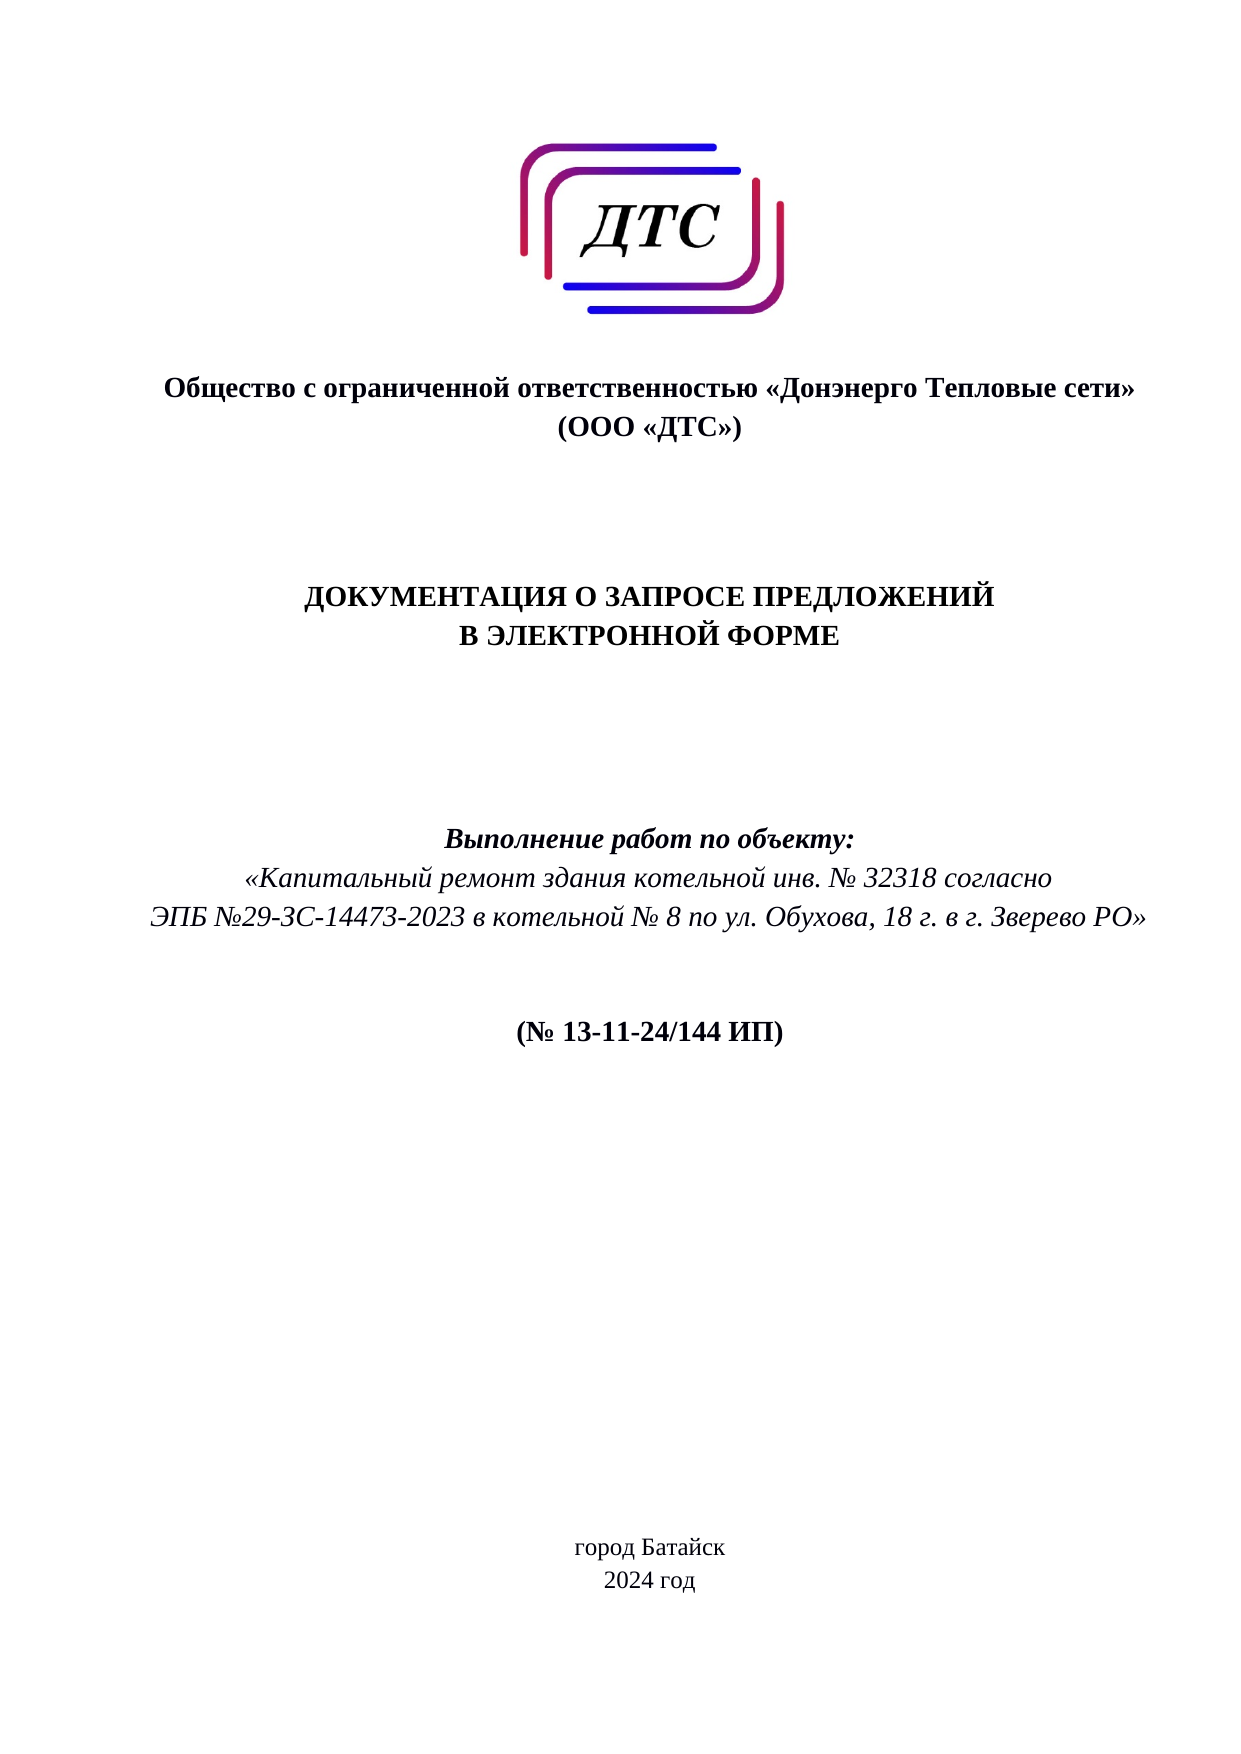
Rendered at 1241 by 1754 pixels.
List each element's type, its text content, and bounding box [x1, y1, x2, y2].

text 2024 год [118, 1565, 1181, 1593]
picture [494, 118, 803, 328]
text город Батайск [118, 1532, 1181, 1561]
text Выполнение работ по объекту: [118, 822, 1181, 855]
text (№ 13-11-24/144 ИП) [118, 1014, 1181, 1048]
text «Капитальный ремонт здания котельной инв. № 32318 согласно ЭПБ №29-ЗС-14473-2023 в котельной № 8 по ул. Обухова, 18 г. в г. Зверево РО» [118, 860, 1181, 932]
subtitle ДОКУМЕНТАЦИЯ О ЗАПРОСЕ ПРЕДЛОЖЕНИЙ [118, 579, 1181, 613]
text Общество с ограниченной ответственностью «Донэнерго Тепловые сети» [118, 370, 1181, 404]
subtitle В ЭЛЕКТРОННОЙ ФОРМЕ [118, 618, 1181, 651]
text (ООО «ДТС») [118, 409, 1181, 442]
